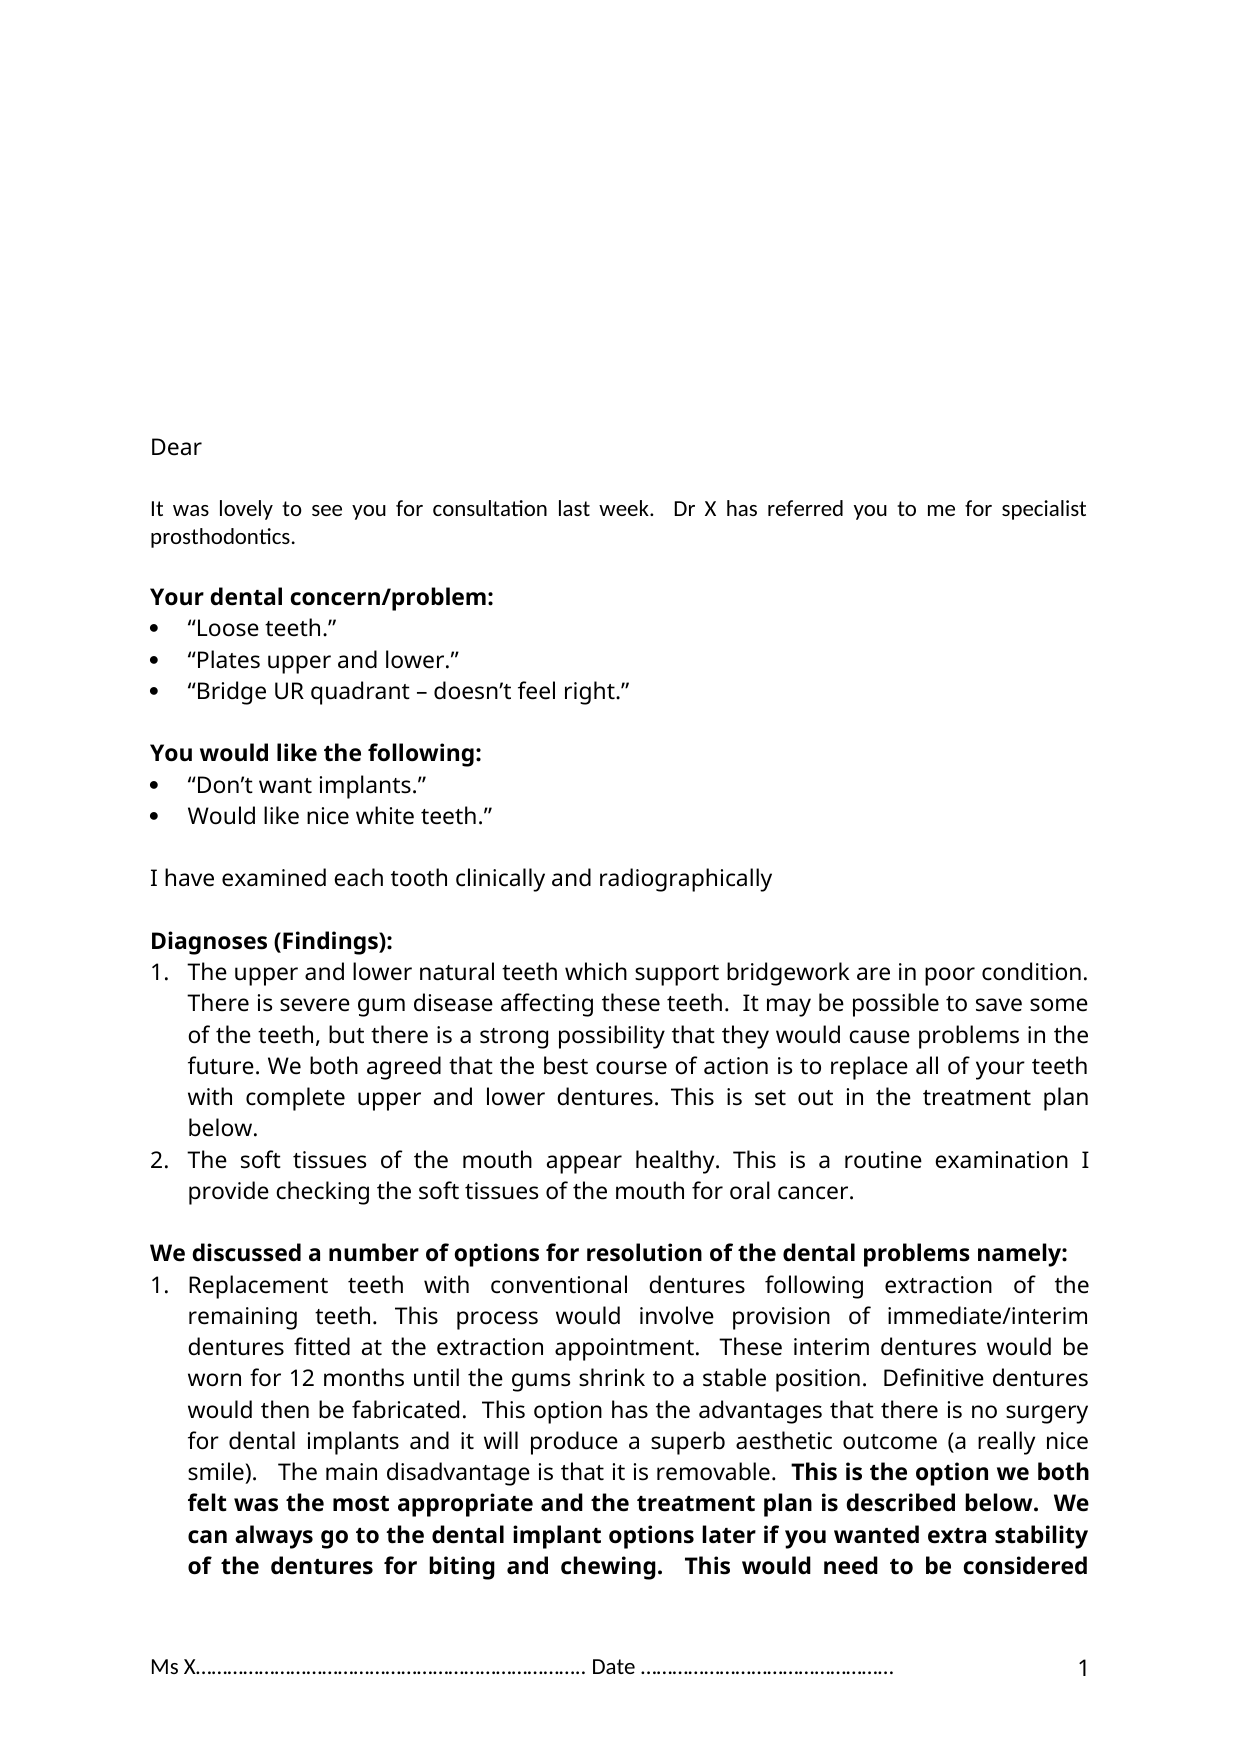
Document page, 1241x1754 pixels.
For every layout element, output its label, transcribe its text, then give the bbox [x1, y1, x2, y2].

list The upper and lower natural teeth which support bridgework are in poor condition. There is severe gum disease affecting these teeth. It may be possible to save some of the teeth, but there is a strong possibility that they would cause problems in the future. We both agreed that the best course of action is to replace all of your teeth with complete upper and lower dentures. This is set out in the treatment plan below. [150, 956, 1090, 1143]
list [150, 1268, 1090, 1581]
text Your dental concern/problem: [150, 581, 1090, 612]
text You would like the following: [150, 737, 1090, 768]
list “Plates upper and lower.” [150, 643, 1090, 675]
text Dear [150, 431, 1090, 462]
list “Don’t want implants.” [150, 768, 1090, 800]
text Diagnoses (Findings): [150, 925, 1090, 956]
list The soft tissues of the mouth appear healthy. This is a routine examination I provide checking the soft tissues of the mouth for oral cancer. [150, 1143, 1090, 1206]
text We discussed a number of options for resolution of the dental problems namely: [150, 1237, 1090, 1268]
text I have examined each tooth clinically and radiographically [150, 862, 1090, 893]
list “Loose teeth.” [150, 612, 1090, 643]
list Would like nice white teeth.” [150, 800, 1090, 831]
text It was lovely to see you for consultation last week. Dr X has referred you to me for specialist prosthodontics. [150, 494, 1090, 550]
list “Bridge UR quadrant – doesn’t feel right.” [150, 675, 1090, 706]
